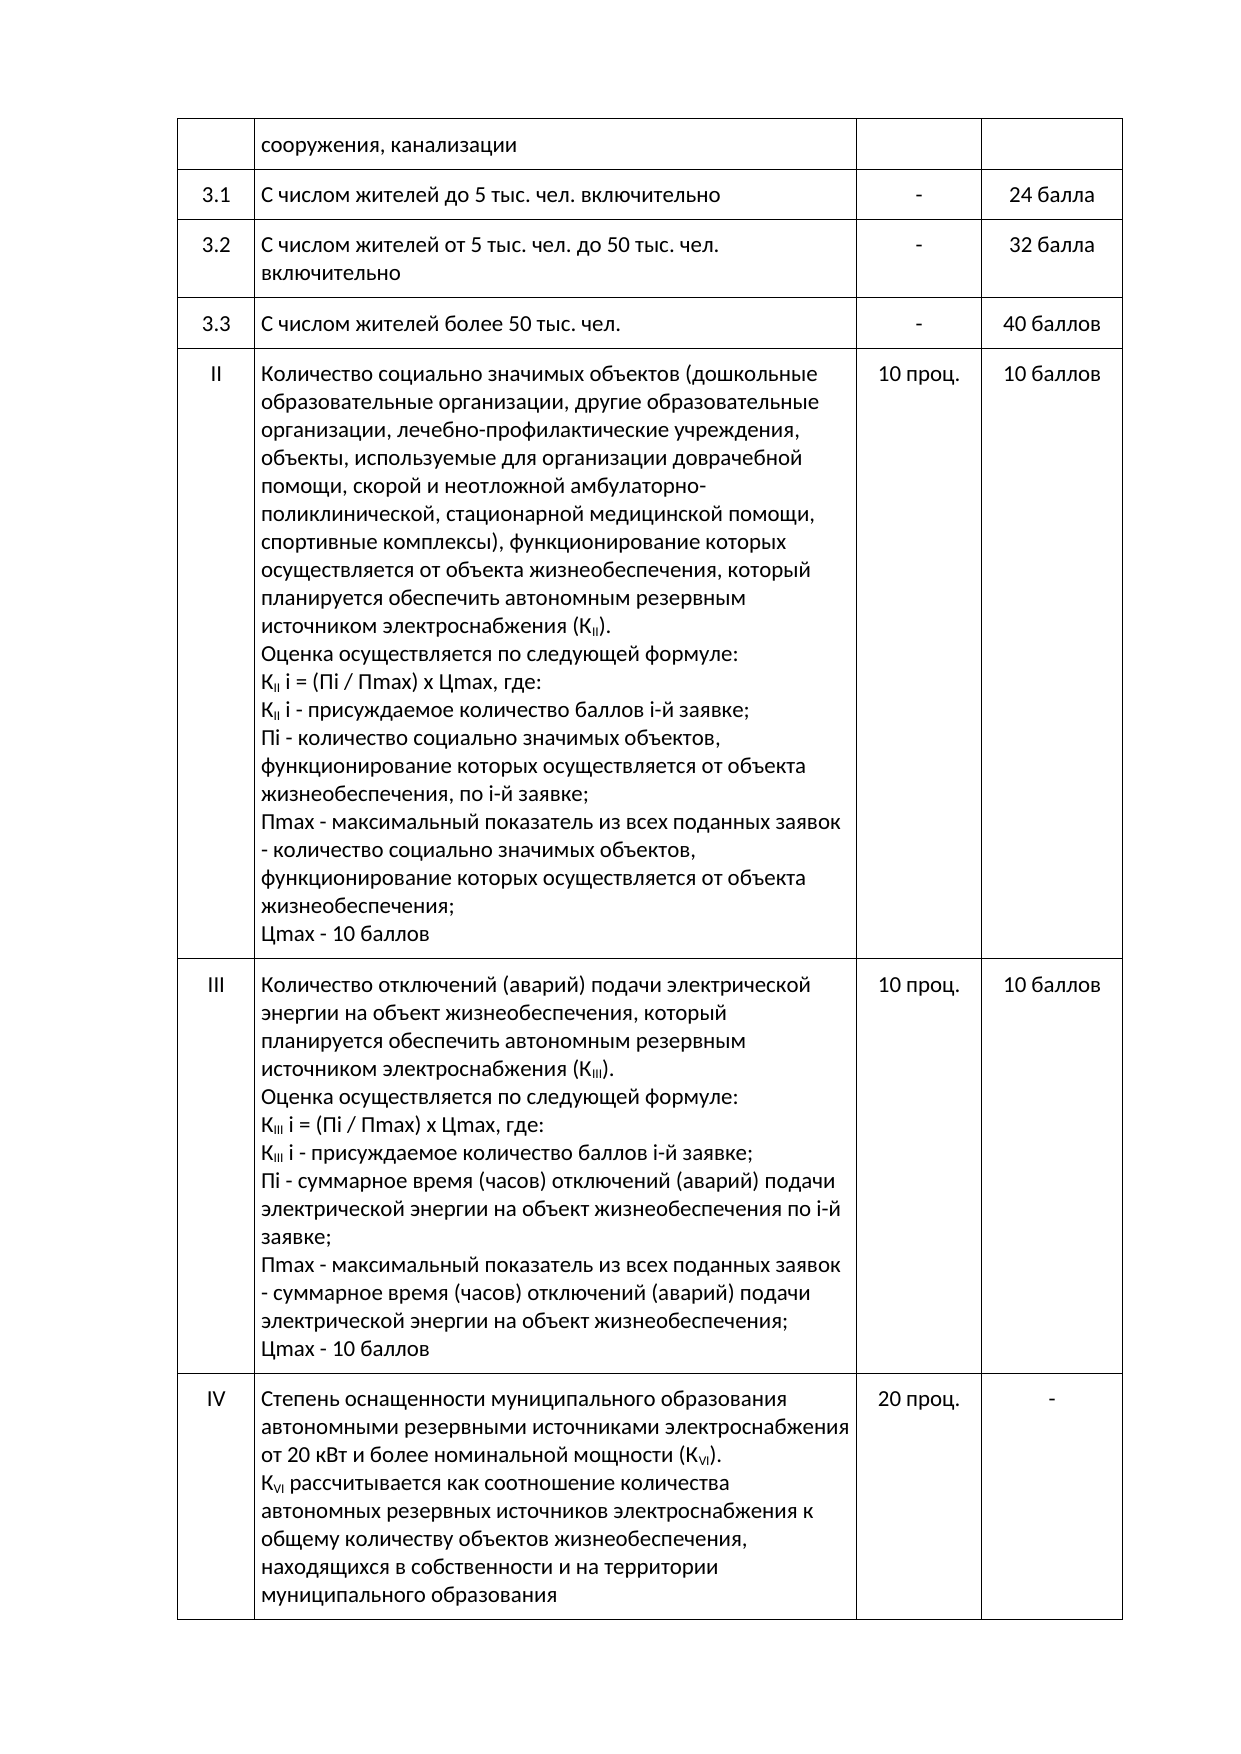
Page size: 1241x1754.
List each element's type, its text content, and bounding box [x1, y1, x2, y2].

table_cell 3.1 [178, 170, 254, 219]
table_cell 3.3 [178, 298, 254, 347]
table_cell С числом жителей более 50 тыс. чел. [255, 298, 856, 347]
table_cell 3.2 [178, 220, 254, 297]
table_cell 3 [178, 119, 254, 168]
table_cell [255, 220, 856, 297]
table_cell - [982, 1374, 1122, 1619]
table_cell 10 баллов [982, 349, 1122, 958]
table_cell Количество социально значимых объектов (дошкольные образовательные организации, другие образовательные организации, лечебно-профилактические учреждения, объекты, используемые для организации доврачебной помощи, скорой и неотложной амбулаторно-поликлинической, стационарной медицинской помощи, спортивные комплексы), функционирование которых осуществляется от объекта жизнеобеспечения, который планируется обеспечить автономным резервным источником электроснабжения (КII). Оценка осуществляется по следующей формуле: КII i = (Пi / Пmax) x Цmax, где: КII i - присуждаемое количество баллов i-й заявке; Пi - количество социально значимых объектов, функционирование которых осуществляется от объекта жизнеобеспечения, по i-й заявке; Пmax - максимальный показатель из всех поданных заявок - количество социально значимых объектов, функционирование которых осуществляется от объекта жизнеобеспечения; Цmax - 10 баллов [255, 349, 856, 958]
table_cell Количество отключений (аварий) подачи электрической энергии на объект жизнеобеспечения, который планируется обеспечить автономным резервным источником электроснабжения (КIII). Оценка осуществляется по следующей формуле: КIII i = (Пi / Пmax) x Цmax, где: КIII i - присуждаемое количество баллов i-й заявке; Пi - суммарное время (часов) отключений (аварий) подачи электрической энергии на объект жизнеобеспечения по i-й заявке; Пmax - максимальный показатель из всех поданных заявок - суммарное время (часов) отключений (аварий) подачи электрической энергии на объект жизнеобеспечения; Цmax - 10 баллов [255, 959, 856, 1373]
table_cell [982, 119, 1122, 168]
table_cell IV [178, 1374, 254, 1619]
table_cell 32 балла [982, 220, 1122, 297]
table_cell - [857, 170, 981, 219]
table_cell III [178, 959, 254, 1373]
table_cell II [178, 349, 254, 958]
table_cell 40 баллов [982, 298, 1122, 347]
table_cell 24 балла [982, 170, 1122, 219]
table_cell С числом жителей до 5 тыс. чел. включительно [255, 170, 856, 219]
table_cell 20 проц. [857, 1374, 981, 1619]
table_cell - [857, 220, 981, 297]
table_cell - [857, 298, 981, 347]
table_cell Степень оснащенности муниципального образования автономными резервными источниками электроснабжения от 20 кВт и более номинальной мощности (КVI). КVI рассчитывается как соотношение количества автономных резервных источников электроснабжения к общему количеству объектов жизнеобеспечения, находящихся в собственности и на территории муниципального образования [255, 1374, 856, 1619]
table_cell 10 проц. [857, 349, 981, 958]
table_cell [255, 119, 856, 168]
table_cell - [857, 119, 981, 168]
table_cell 10 баллов [982, 959, 1122, 1373]
table_cell 10 проц. [857, 959, 981, 1373]
